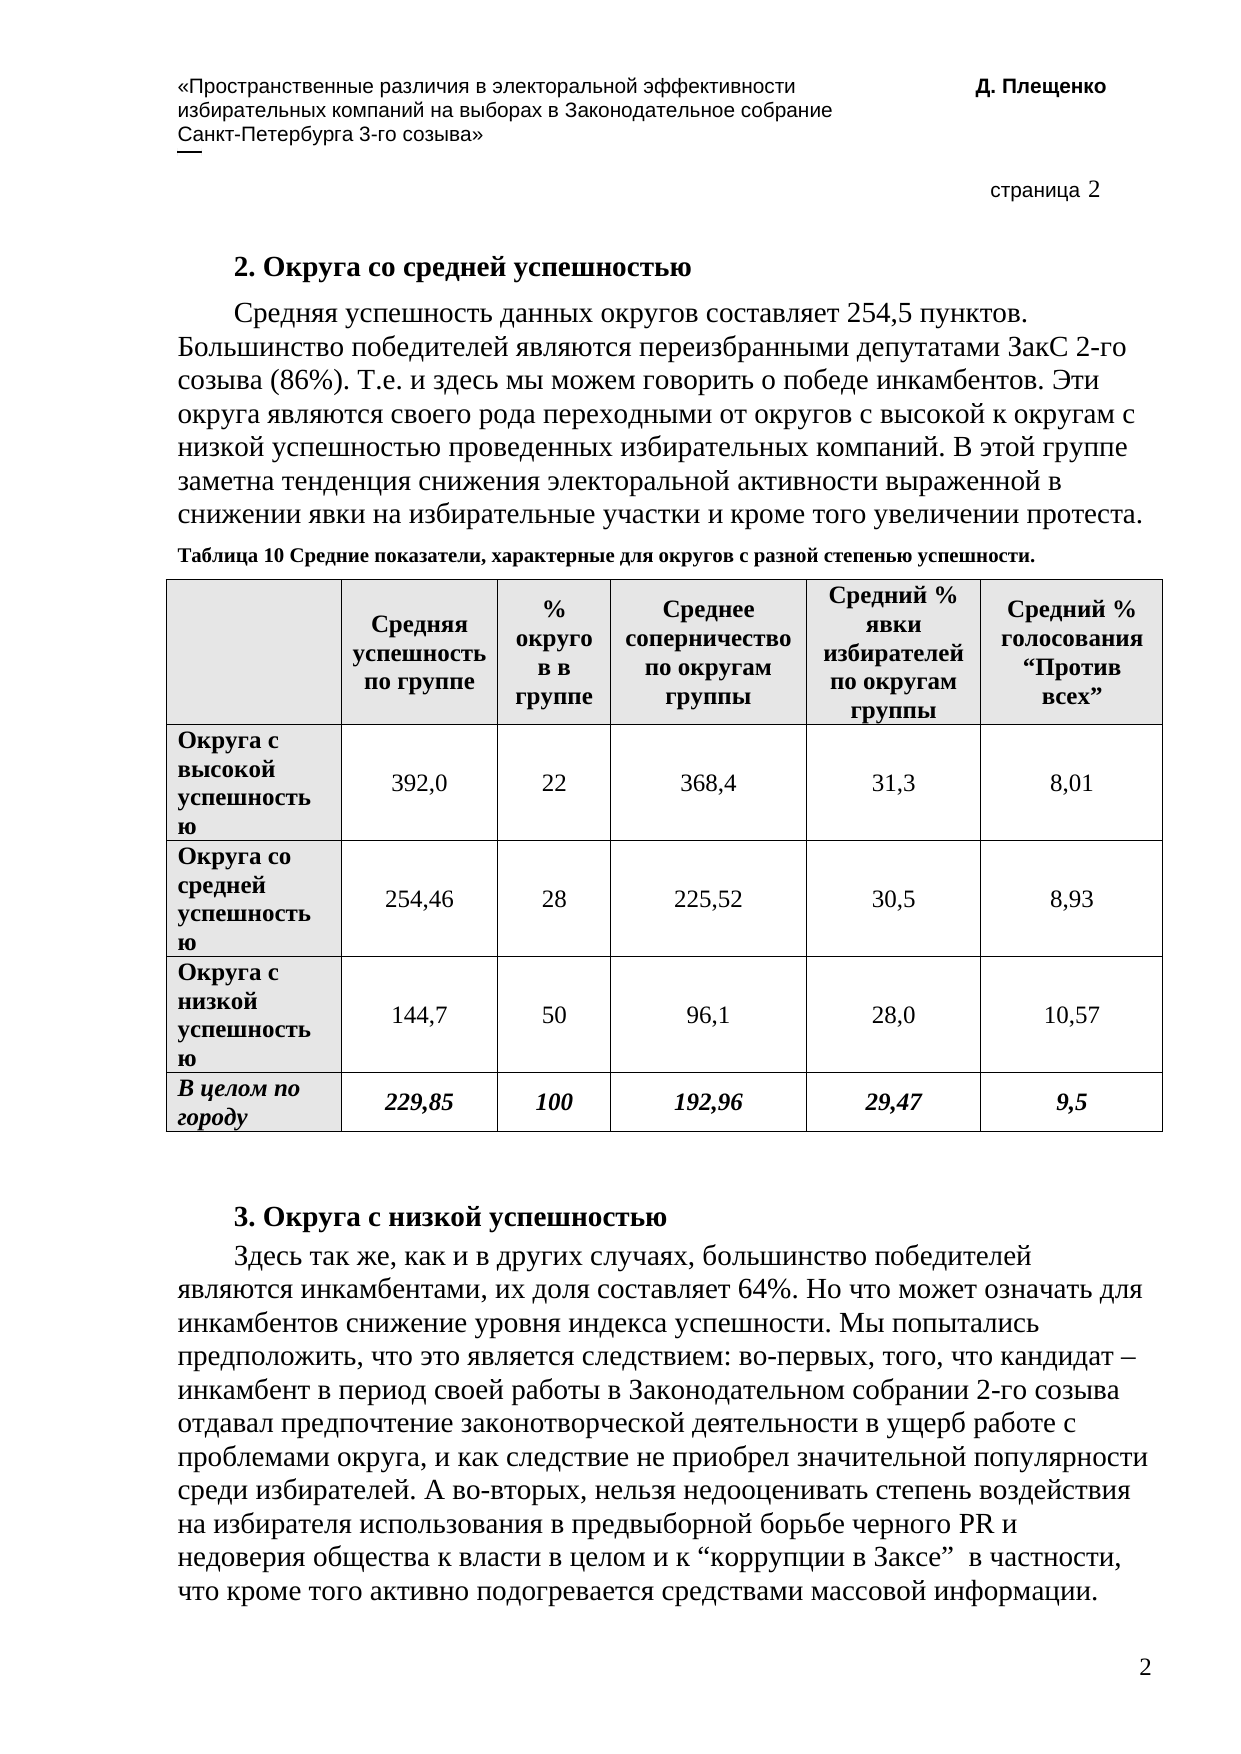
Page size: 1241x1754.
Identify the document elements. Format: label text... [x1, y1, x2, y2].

table_cell 229,85 [342, 1073, 497, 1131]
table_header Среднее соперничество по округам группы [611, 580, 806, 724]
table_header Средняя успешность по группе [342, 580, 497, 724]
table_cell 50 [498, 957, 610, 1072]
table_cell 10,57 [981, 957, 1162, 1072]
table_cell 225,52 [611, 841, 806, 956]
table_cell 28,0 [807, 957, 980, 1072]
table_cell 8,93 [981, 841, 1162, 956]
table_cell Округа с низкой успешностью [167, 957, 341, 1072]
text Здесь так же, как и в других случаях, большинство победителей являются инкамбентами, их доля составляет 64%. Но что может означать для инкамбентов снижение уровня индекса успешности. Мы попытались предположить, что это является следствием: во-первых, того, что кандидат – инкамбент в период своей работы в Законодательном собрании 2-го созыва отдавал предпочтение законотворческой деятельности в ущерб работе с проблемами округа, и как следствие не приобрел значительной популярности среди избирателей. А во-вторых, нельзя недооценивать степень воздействия на избирателя использования в предвыборной борьбе черного PR и недоверия общества к власти в целом и к “коррупции в Заксе” в частности, что кроме того активно подогревается средствами массовой информации. [177, 1238, 1152, 1607]
table_cell 28 [498, 841, 610, 956]
table_cell 9,5 [981, 1073, 1162, 1131]
table_header [167, 580, 341, 724]
table_cell 368,4 [611, 725, 806, 840]
table_cell 144,7 [342, 957, 497, 1072]
table_cell 254,46 [342, 841, 497, 956]
text Таблица 10 Средние показатели, характерные для округов с разной степенью успешности. [177, 542, 1152, 567]
table_cell 29,47 [807, 1073, 980, 1131]
table_cell 96,1 [611, 957, 806, 1072]
table_cell 192,96 [611, 1073, 806, 1131]
table_cell Округа с высокой успешностью [167, 725, 341, 840]
table_cell 100 [498, 1073, 610, 1131]
picture [177, 145, 202, 162]
table_cell 22 [498, 725, 610, 840]
table_cell 8,01 [981, 725, 1162, 840]
text 2. Округа со средней успешностью [177, 249, 1152, 283]
table_cell 31,3 [807, 725, 980, 840]
text 3. Округа с низкой успешностью [177, 1199, 1152, 1232]
text Средняя успешность данных округов составляет 254,5 пунктов. Большинство победителей являются переизбранными депутатами ЗакС 2-го созыва (86%). Т.е. и здесь мы можем говорить о победе инкамбентов. Эти округа являются своего рода переходными от округов с высокой к округам с низкой успешностью проведенных избирательных компаний. В этой группе заметна тенденция снижения электоральной активности выраженной в снижении явки на избирательные участки и кроме того увеличении протеста. [177, 295, 1152, 530]
table_cell 392,0 [342, 725, 497, 840]
table_header % округов в группе [498, 580, 610, 724]
table_cell В целом по городу [167, 1073, 341, 1131]
table_header Средний % явки избирателей по округам группы [807, 580, 980, 724]
table_header Средний % голосования “Против всех” [981, 580, 1162, 724]
table_cell Округа со средней успешностью [167, 841, 341, 956]
table_cell 30,5 [807, 841, 980, 956]
